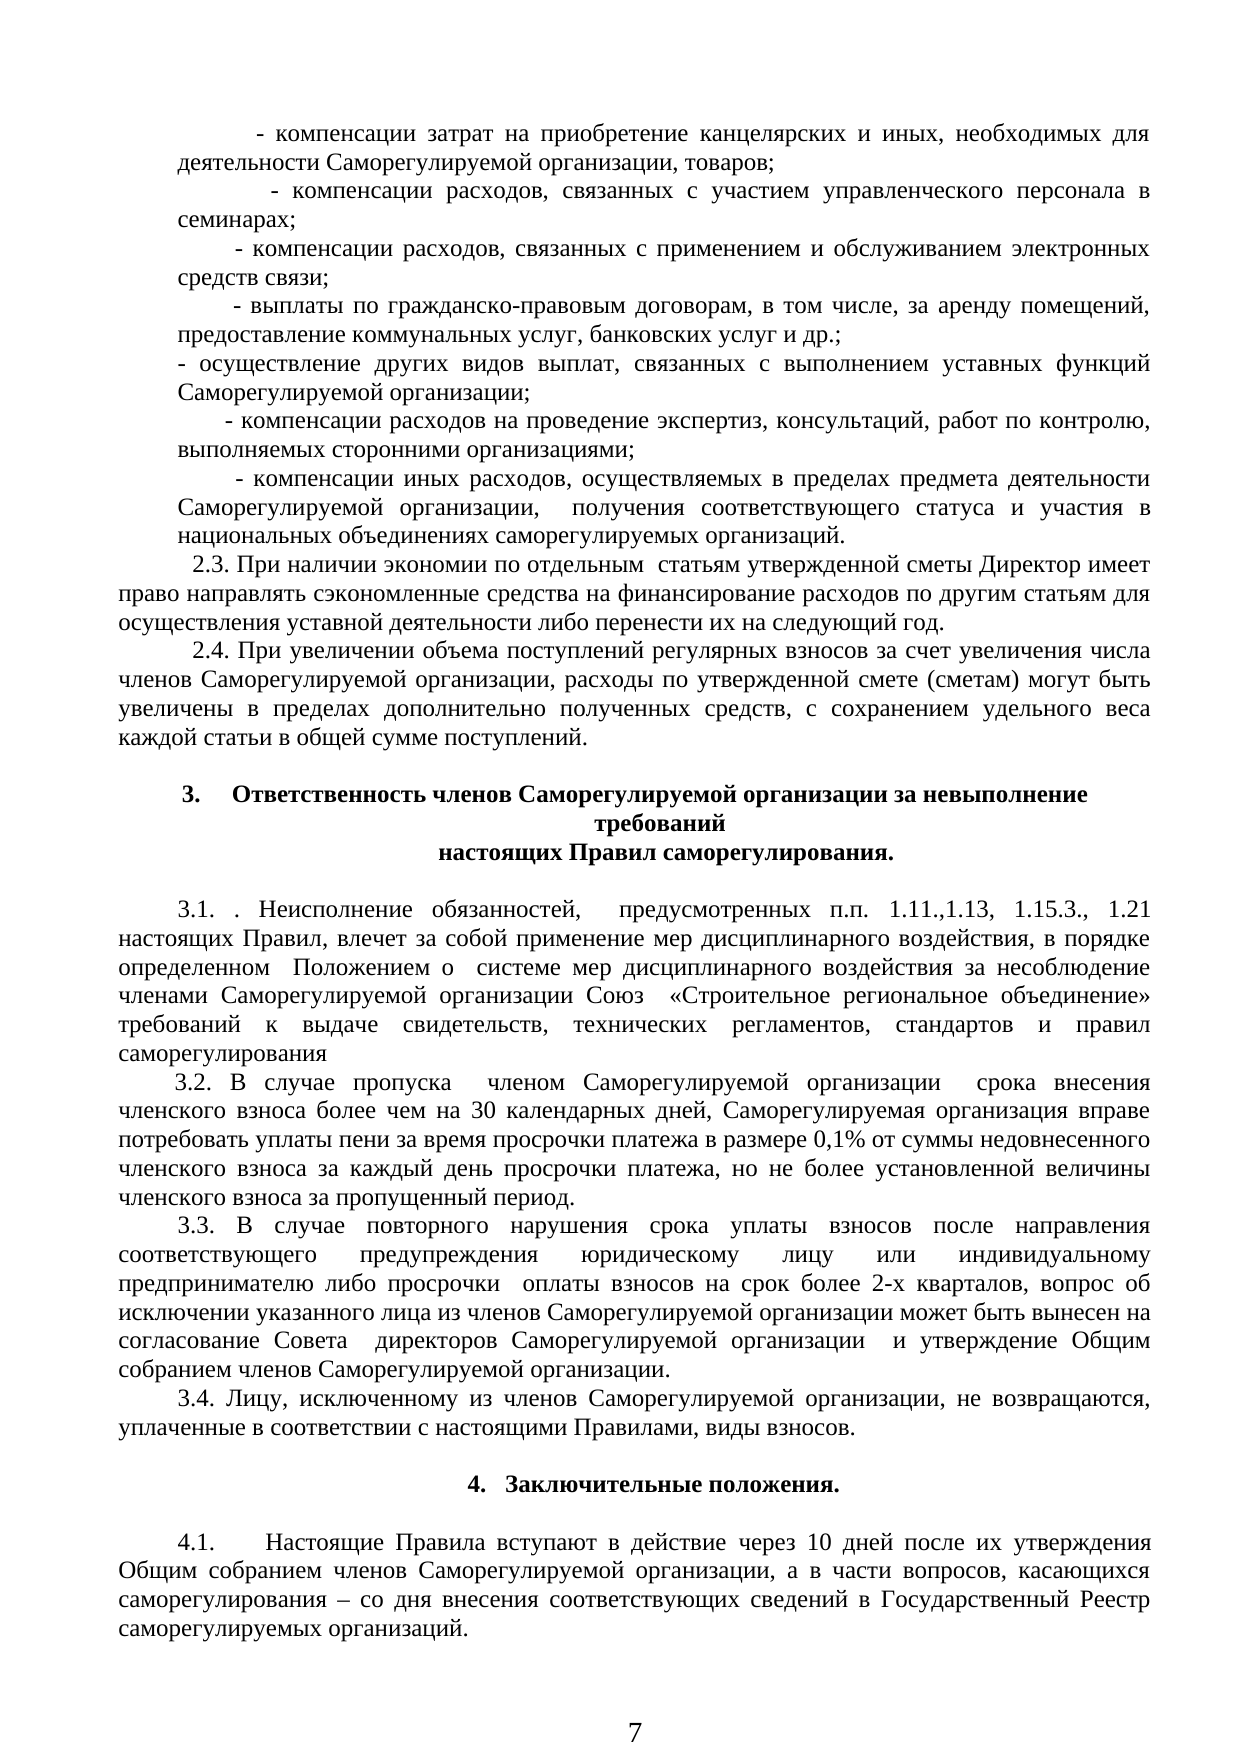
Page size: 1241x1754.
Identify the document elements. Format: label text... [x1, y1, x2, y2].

list 3.1. . Неисполнение обязанностей, предусмотренных п.п. 1.11.,1.13, 1.15.3., 1.21 настоящих Правил, влечет за собой применение мер дисциплинарного воздействия, в порядке определенном Положением о системе мер дисциплинарного воздействия за несоблюдение членами Саморегулируемой организации Союз «Строительное региональное объединение» требований к выдаче свидетельств, технических регламентов, стандартов и правил саморегулирования [118, 894, 1152, 1067]
list Заключительные положения. [156, 1469, 1152, 1498]
list Настоящие Правила вступают в действие через 10 дней после их утверждения Общим собранием членов Саморегулируемой организации, а в части вопросов, касающихся саморегулирования – со дня внесения соответствующих сведений в Государственный Реестр саморегулируемых организаций. [118, 1527, 1152, 1642]
list настоящих Правил саморегулирования. [181, 837, 1152, 866]
text 3.2. В случае пропуска членом Саморегулируемой организации срока внесения членского взноса более чем на 30 календарных дней, Саморегулируемая организация вправе потребовать уплаты пени за время просрочки платежа в размере 0,1% от суммы недовнесенного членского взноса за каждый день просрочки платежа, но не более установленной величины членского взноса за пропущенный период. [118, 1067, 1152, 1211]
text 2.3. При наличии экономии по отдельным статьям утвержденной сметы Директор имеет право направлять сэкономленные средства на финансирование расходов по другим статьям для осуществления уставной деятельности либо перенести их на следующий год. [118, 549, 1152, 636]
text 2.4. При увеличении объема поступлений регулярных взносов за счет увеличения числа членов Саморегулируемой организации, расходы по утвержденной смете (сметам) могут быть увеличены в пределах дополнительно полученных средств, с сохранением удельного веса каждой статьи в общей сумме поступлений. [118, 636, 1152, 751]
list 3.3. В случае повторного нарушения срока уплаты взносов после направления соответствующего предупреждения юридическому лицу или индивидуальному предпринимателю либо просрочки оплаты взносов на срок более 2-х кварталов, вопрос об исключении указанного лица из членов Саморегулируемой организации может быть вынесен на согласование Совета директоров Саморегулируемой организации и утверждение Общим собранием членов Саморегулируемой организации. [118, 1211, 1152, 1383]
list - компенсации расходов, связанных с применением и обслуживанием электронных средств связи; [177, 233, 1152, 291]
list - компенсации иных расходов, осуществляемых в пределах предмета деятельности Саморегулируемой организации, получения соответствующего статуса и участия в национальных объединениях саморегулируемых организаций. [177, 463, 1152, 549]
list - компенсации затрат на приобретение канцелярских и иных, необходимых для деятельности Саморегулируемой организации, товаров; [177, 118, 1152, 176]
list - компенсации расходов на проведение экспертиз, консультаций, работ по контролю, выполняемых сторонними организациями; [177, 406, 1152, 463]
list 3.4. Лицу, исключенному из членов Саморегулируемой организации, не возвращаются, уплаченные в соответствии с настоящими Правилами, виды взносов. [118, 1383, 1152, 1441]
list - осуществление других видов выплат, связанных с выполнением уставных функций Саморегулируемой организации; [177, 348, 1152, 406]
list - выплаты по гражданско-правовым договорам, в том числе, за аренду помещений, предоставление коммунальных услуг, банковских услуг и др.; [177, 291, 1152, 348]
list Ответственность членов Саморегулируемой организации за невыполнение требований [118, 779, 1152, 837]
list - компенсации расходов, связанных с участием управленческого персонала в семинарах; [177, 176, 1152, 233]
